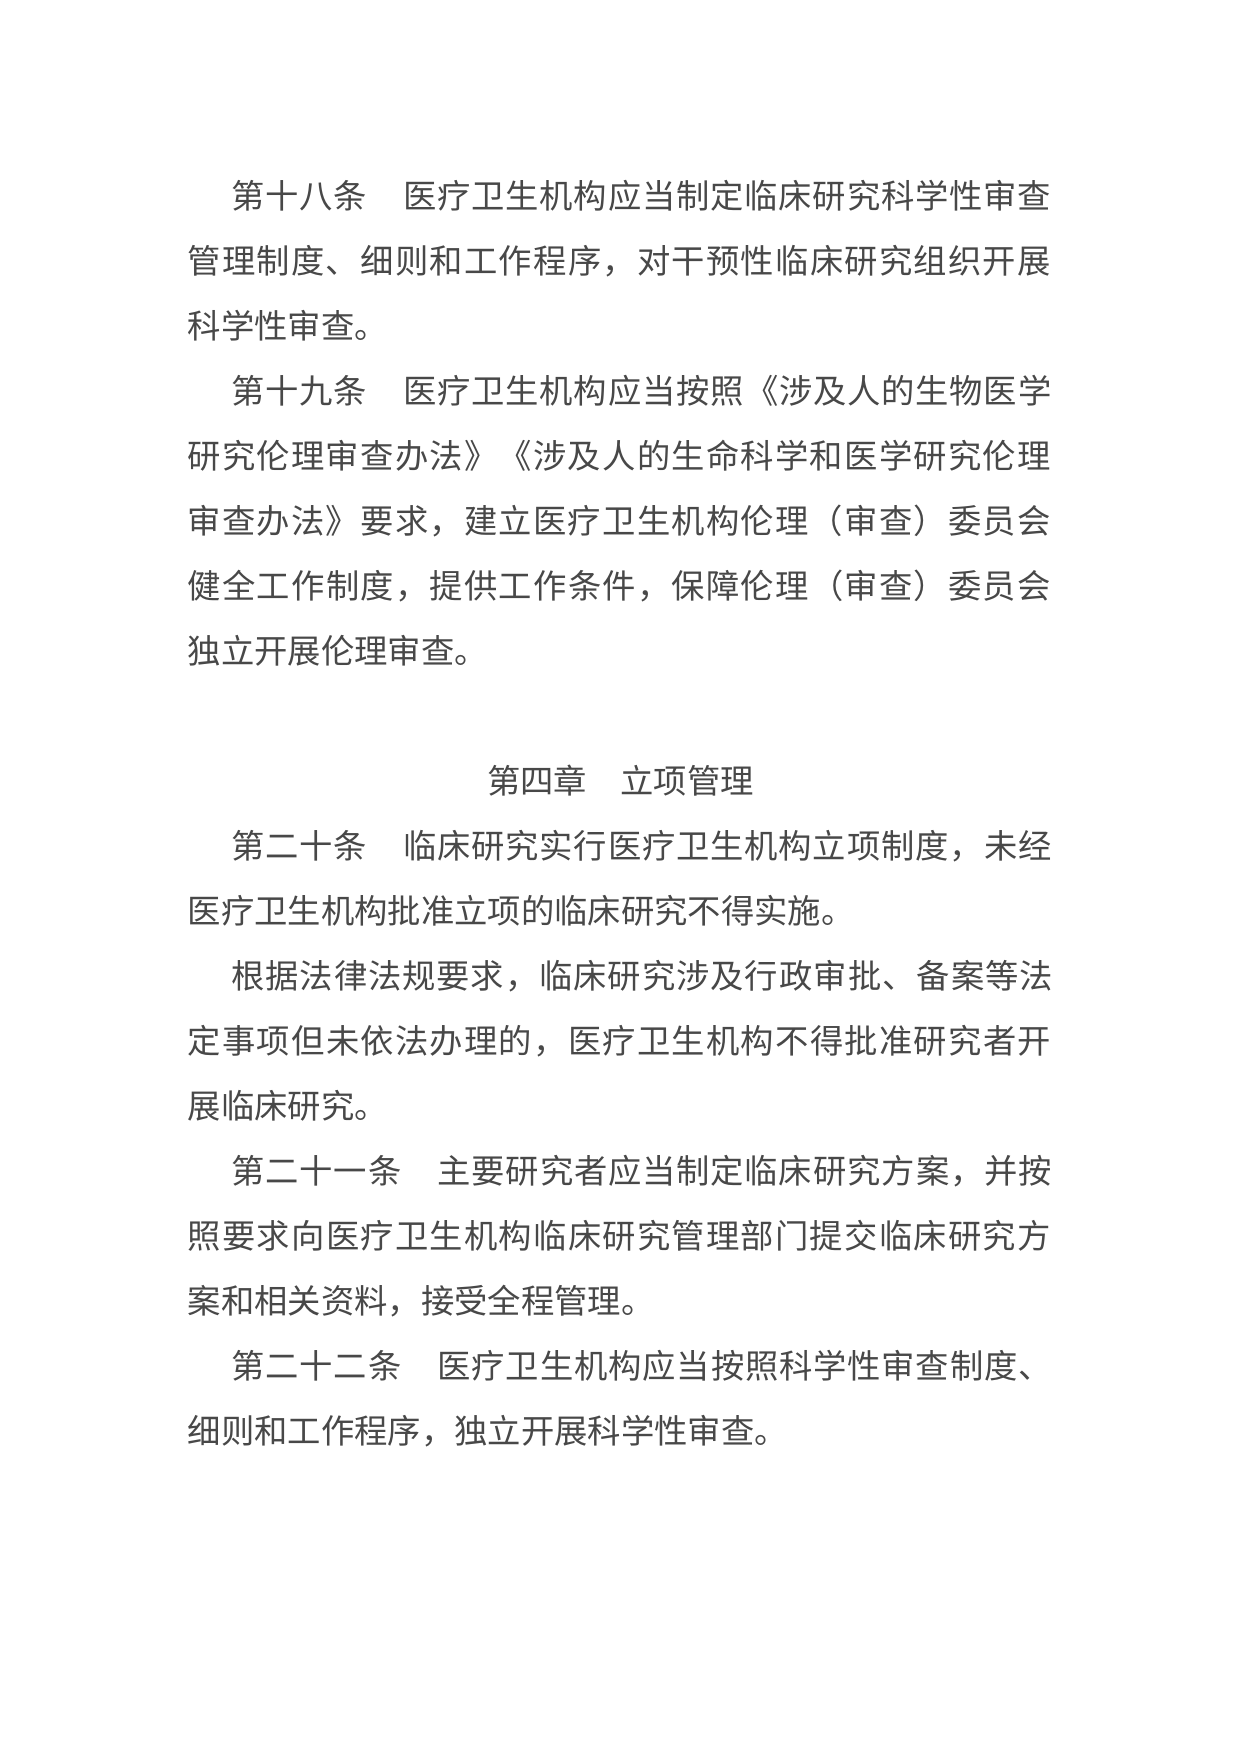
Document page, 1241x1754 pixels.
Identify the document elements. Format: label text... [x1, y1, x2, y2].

text 根据法律法规要求，临床研究涉及行政审批、备案等法定事项但未依法办理的，医疗卫生机构不得批准研究者开展临床研究。 [187, 942, 1053, 1137]
text 第二十一条 主要研究者应当制定临床研究方案，并按照要求向医疗卫生机构临床研究管理部门提交临床研究方案和相关资料，接受全程管理。 [187, 1137, 1053, 1332]
text 第十九条 医疗卫生机构应当按照《涉及人的生物医学研究伦理审查办法》《涉及人的生命科学和医学研究伦理审查办法》要求，建立医疗卫生机构伦理（审查）委员会，健全工作制度，提供工作条件，保障伦理（审查）委员会独立开展伦理审查。 [187, 357, 1053, 682]
text 第四章 立项管理 [187, 747, 1053, 812]
text 第二十二条 医疗卫生机构应当按照科学性审查制度、细则和工作程序，独立开展科学性审查。 [187, 1332, 1053, 1462]
text 第二十条 临床研究实行医疗卫生机构立项制度，未经医疗卫生机构批准立项的临床研究不得实施。 [187, 812, 1053, 942]
text 第十八条 医疗卫生机构应当制定临床研究科学性审查管理制度、细则和工作程序，对干预性临床研究组织开展科学性审查。 [187, 162, 1053, 357]
